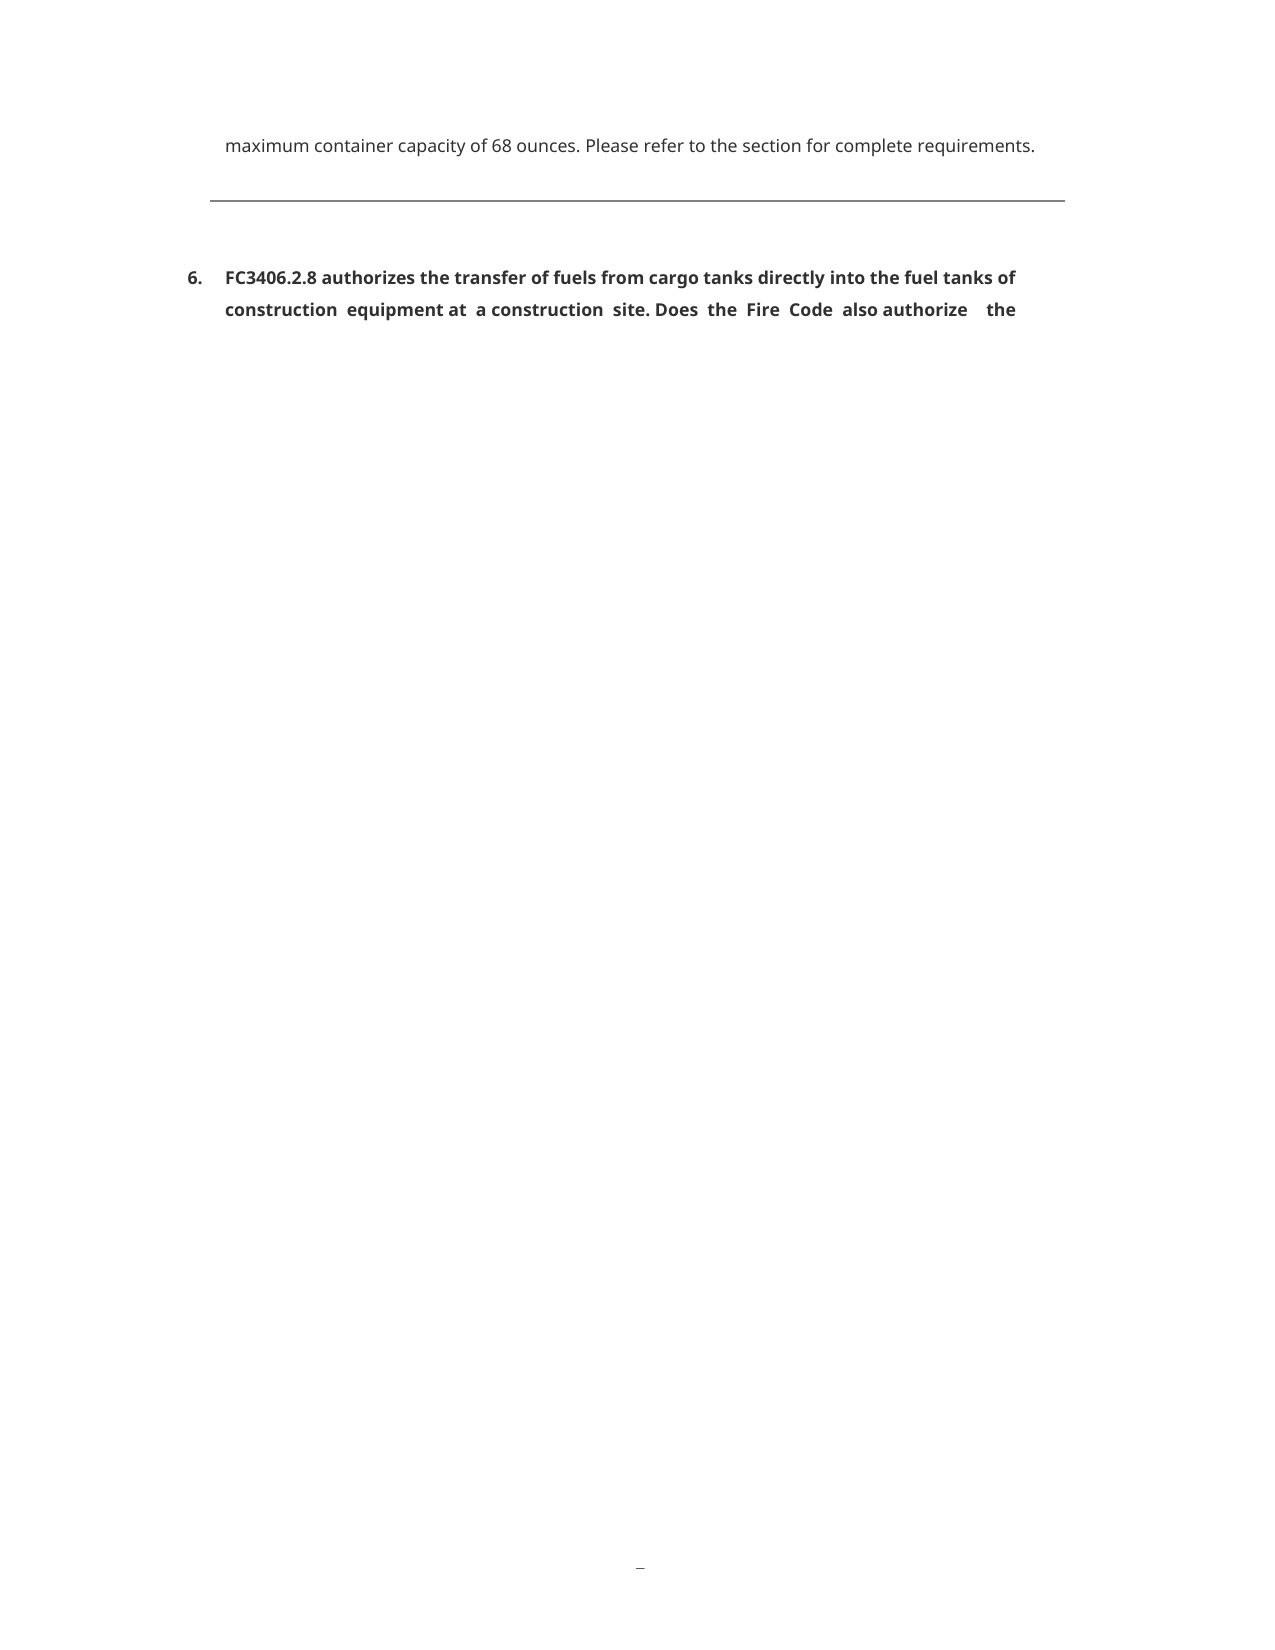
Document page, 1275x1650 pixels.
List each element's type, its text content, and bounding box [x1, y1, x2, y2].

subtitle FC3406.2.8 authorizes the transfer of fuels from cargo tanks directly into the fuel tanks of construction equipment at a construction site. Does the Fire Code also authorize the [187, 265, 1126, 322]
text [225, 133, 1126, 157]
